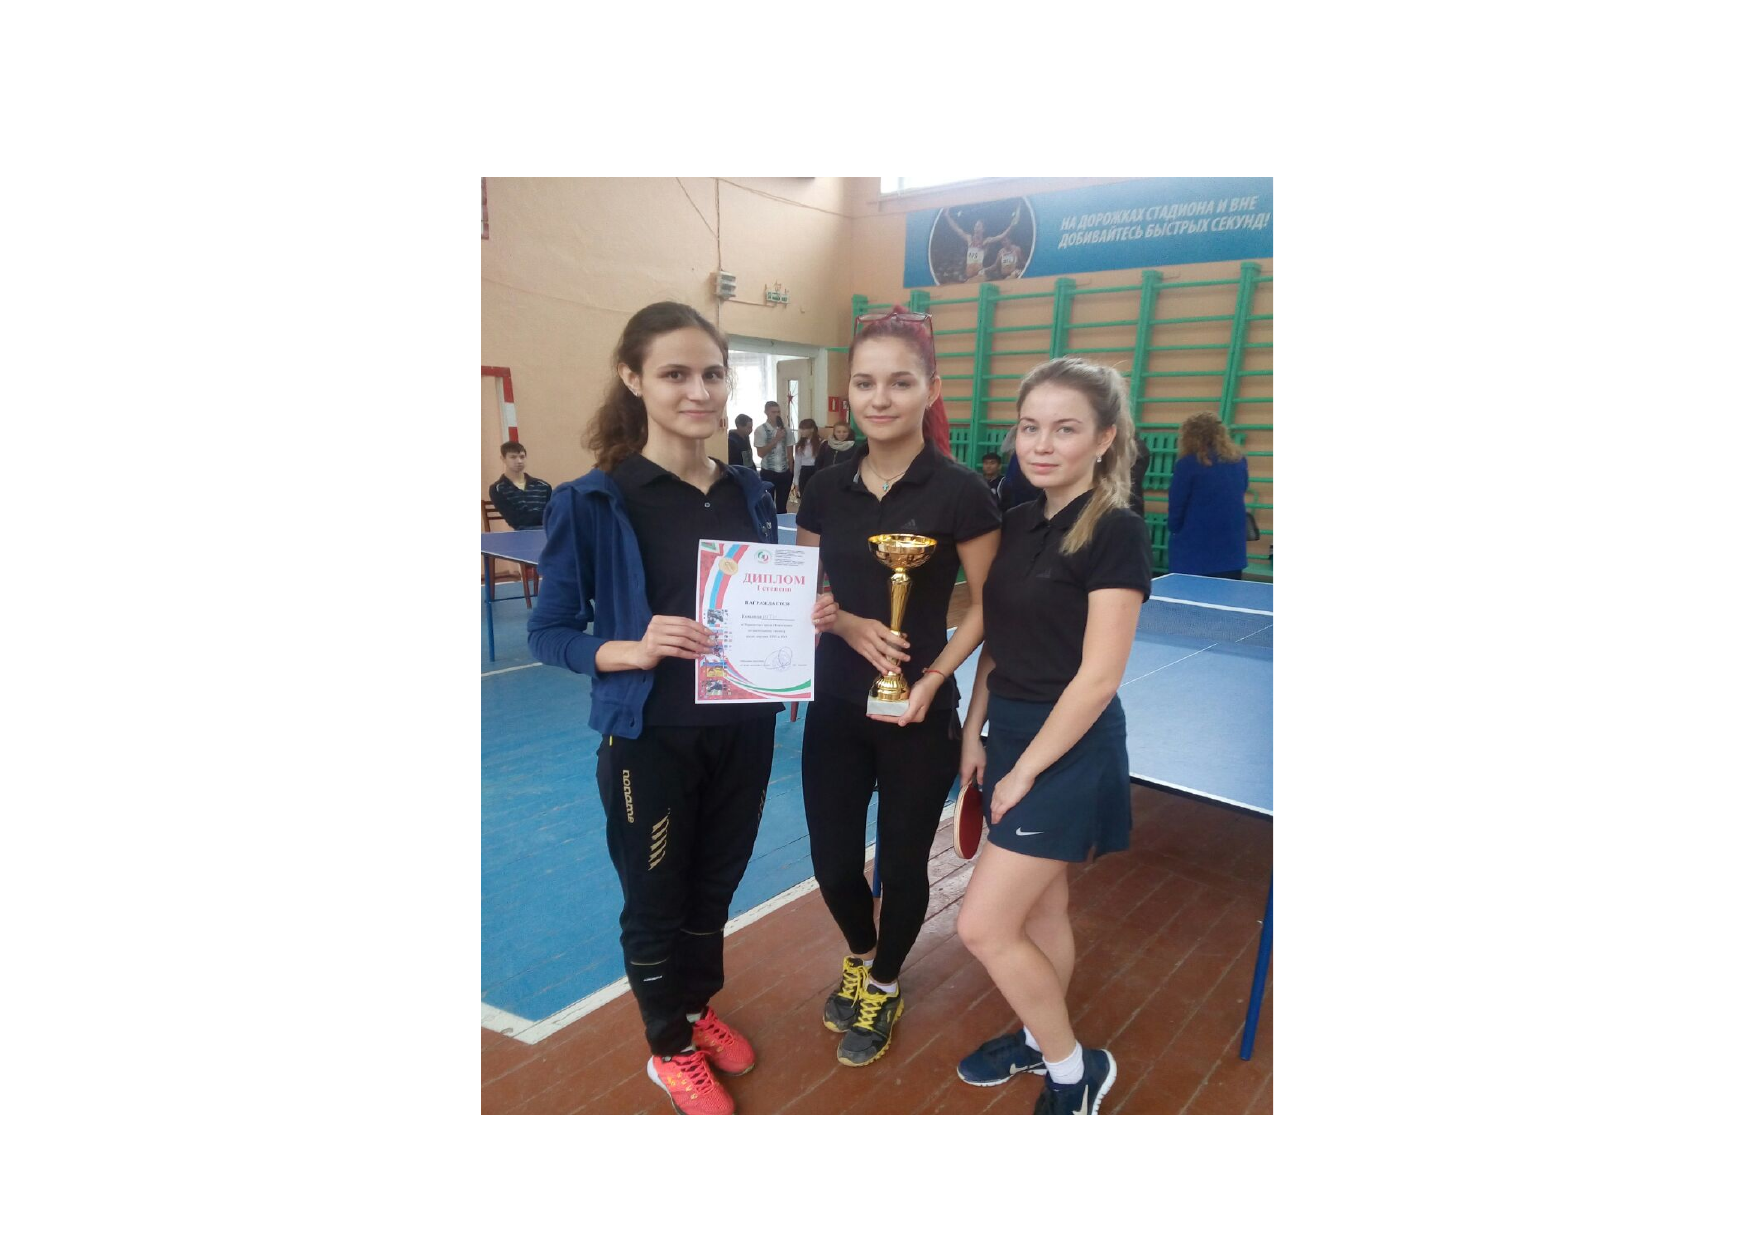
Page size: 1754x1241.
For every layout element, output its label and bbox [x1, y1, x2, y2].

picture [481, 177, 1274, 1115]
